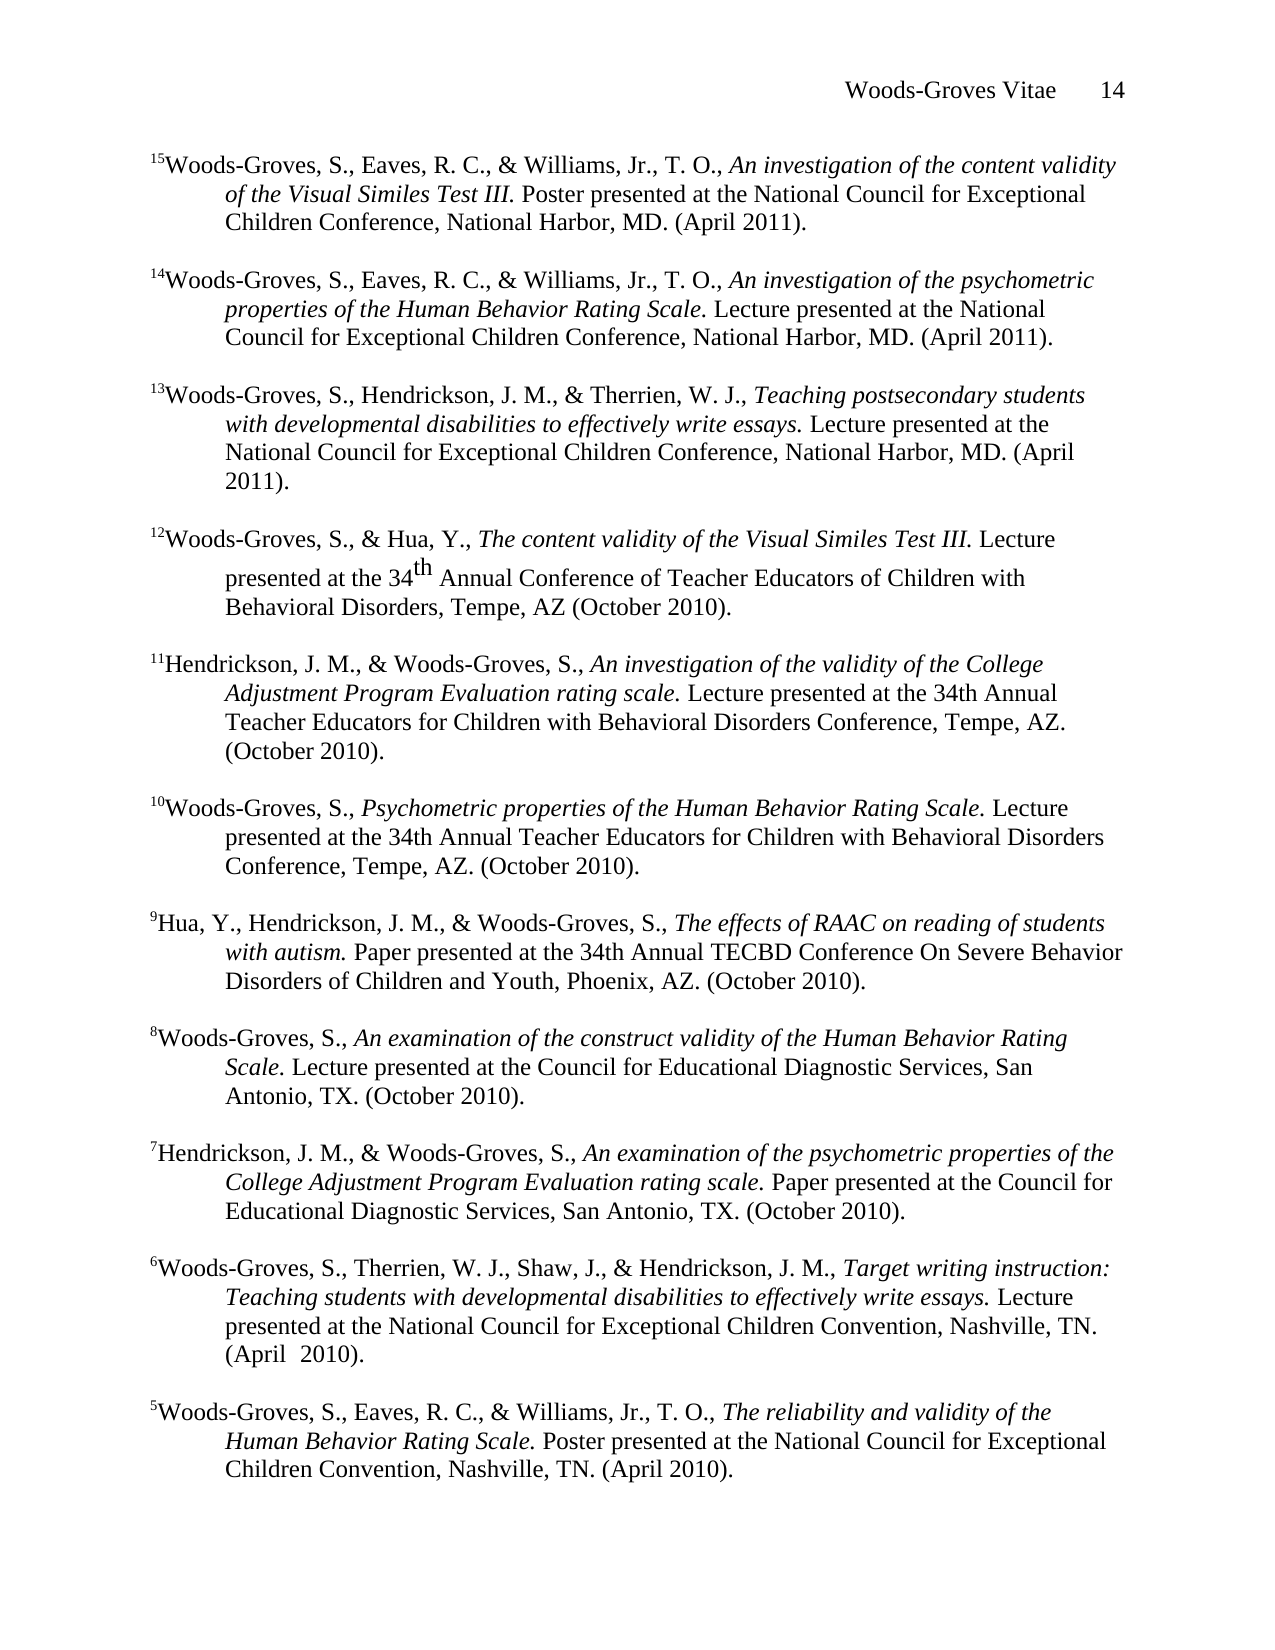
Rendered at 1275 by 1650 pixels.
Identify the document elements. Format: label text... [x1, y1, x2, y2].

text 11Hendrickson, J. M., & Woods-Groves, S., An investigation of the validity of the College Adjustment Program Evaluation rating scale. Lecture presented at the 34th Annual Teacher Educators for Children with Behavioral Disorders Conference, Tempe, AZ. (October 2010). [150, 649, 1125, 764]
text 9Hua, Y., Hendrickson, J. M., & Woods-Groves, S., The effects of RAAC on reading of students with autism. Paper presented at the 34th Annual TECBD Conference On Severe Behavior Disorders of Children and Youth, Phoenix, AZ. (October 2010). [150, 908, 1125, 994]
text 15Woods-Groves, S., Eaves, R. C., & Williams, Jr., T. O., An investigation of the content validity of the Visual Similes Test III. Poster presented at the National Council for Exceptional Children Conference, National Harbor, MD. (April 2011). [150, 150, 1125, 236]
text 5Woods-Groves, S., Eaves, R. C., & Williams, Jr., T. O., The reliability and validity of the Human Behavior Rating Scale. Poster presented at the National Council for Exceptional Children Convention, Nashville, TN. (April 2010). [150, 1397, 1125, 1483]
text 10Woods-Groves, S., Psychometric properties of the Human Behavior Rating Scale. Lecture presented at the 34th Annual Teacher Educators for Children with Behavioral Disorders Conference, Tempe, AZ. (October 2010). [150, 793, 1125, 879]
text 14Woods-Groves, S., Eaves, R. C., & Williams, Jr., T. O., An investigation of the psychometric properties of the Human Behavior Rating Scale. Lecture presented at the National Council for Exceptional Children Conference, National Harbor, MD. (April 2011). [150, 265, 1125, 351]
text 12Woods-Groves, S., & Hua, Y., The content validity of the Visual Similes Test III. Lecture presented at the 34th Annual Conference of Teacher Educators of Children with Behavioral Disorders, Tempe, AZ (October 2010). [150, 524, 1125, 621]
text 13Woods-Groves, S., Hendrickson, J. M., & Therrien, W. J., Teaching postsecondary students with developmental disabilities to effectively write essays. Lecture presented at the National Council for Exceptional Children Conference, National Harbor, MD. (April 2011). [150, 380, 1125, 495]
text 7Hendrickson, J. M., & Woods-Groves, S., An examination of the psychometric properties of the College Adjustment Program Evaluation rating scale. Paper presented at the Council for Educational Diagnostic Services, San Antonio, TX. (October 2010). [150, 1138, 1125, 1224]
text 6Woods-Groves, S., Therrien, W. J., Shaw, J., & Hendrickson, J. M., Target writing instruction: Teaching students with developmental disabilities to effectively write essays. Lecture presented at the National Council for Exceptional Children Convention, Nashville, TN. (April 2010). [150, 1253, 1125, 1368]
text 8Woods-Groves, S., An examination of the construct validity of the Human Behavior Rating Scale. Lecture presented at the Council for Educational Diagnostic Services, San Antonio, TX. (October 2010). [150, 1023, 1125, 1109]
